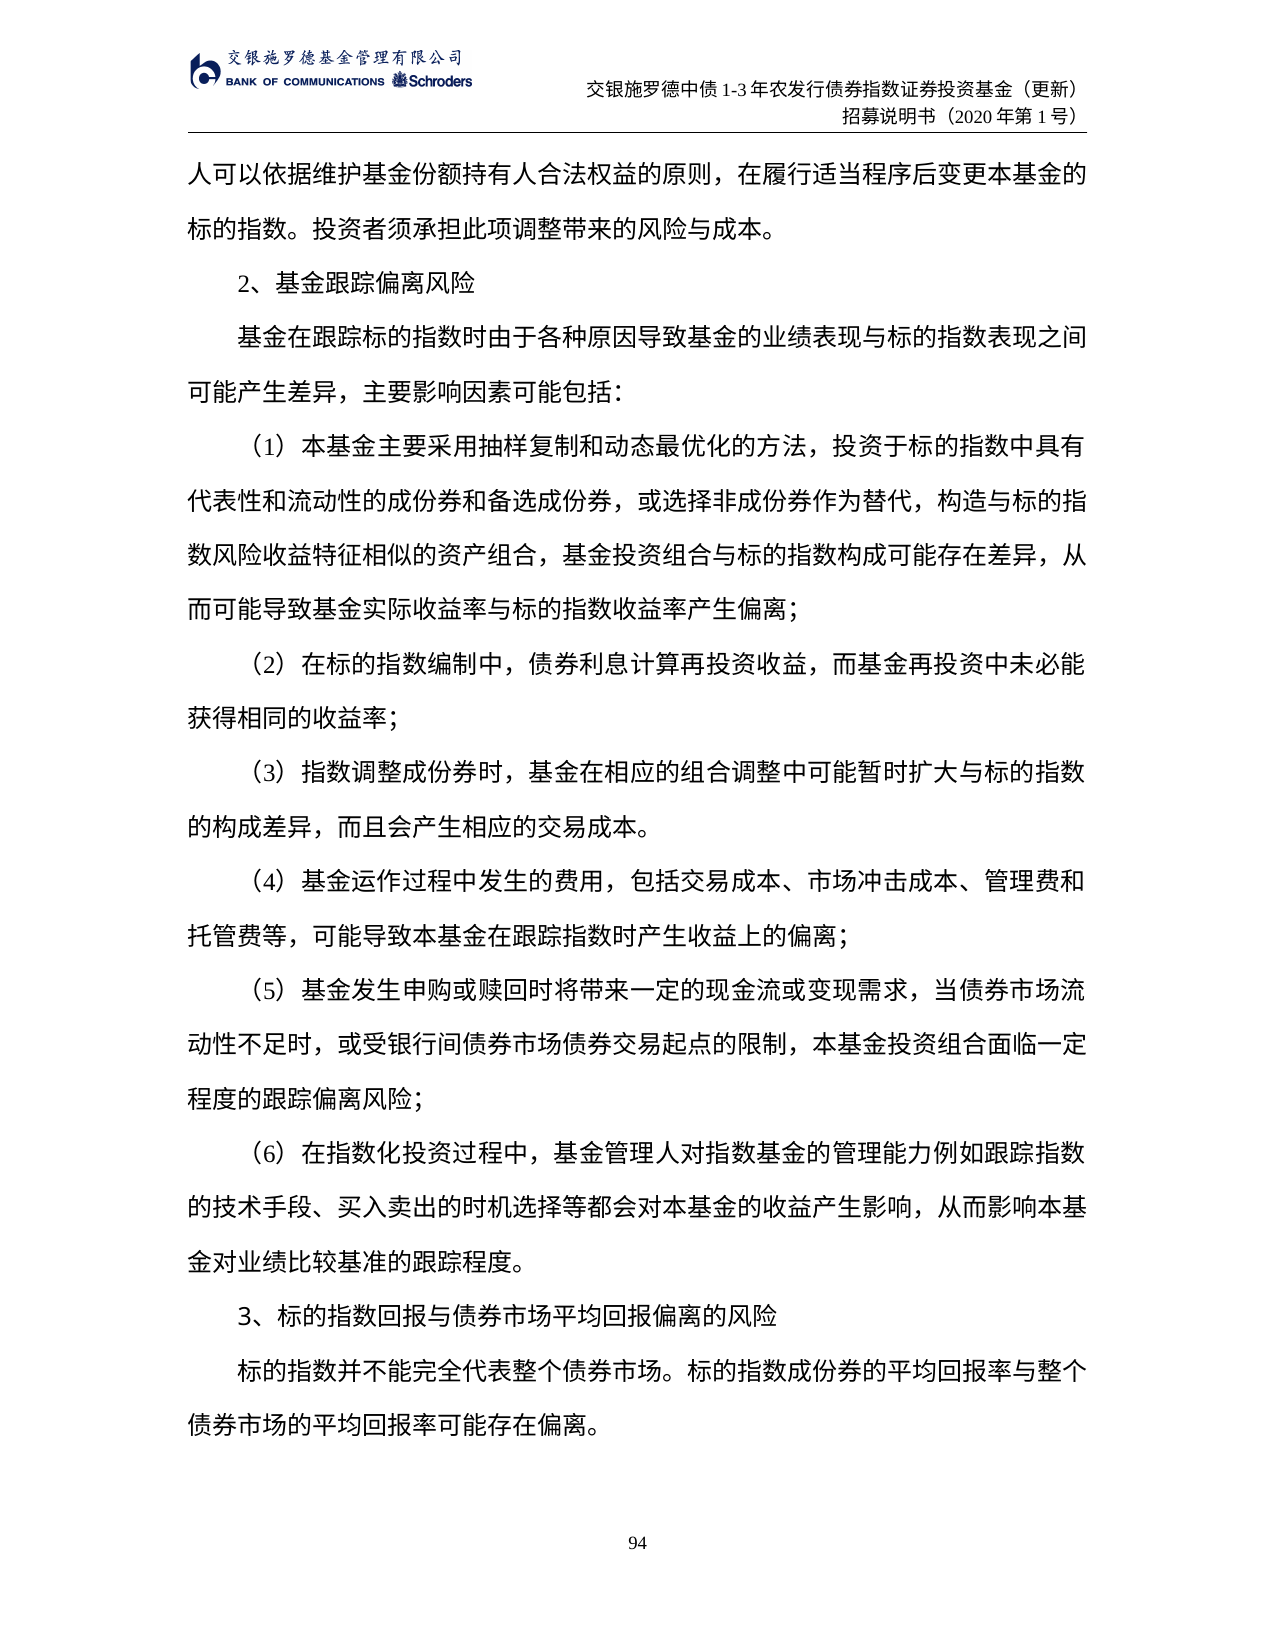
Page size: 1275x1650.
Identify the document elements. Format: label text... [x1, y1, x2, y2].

text 3、标的指数回报与债券市场平均回报偏离的风险 [187, 1297, 1087, 1333]
text 标的指数并不能完全代表整个债券市场。标的指数成份券的平均回报率与整个债券市场的平均回报率可能存在偏离。 [187, 1351, 1087, 1442]
text 基金在跟踪标的指数时由于各种原因导致基金的业绩表现与标的指数表现之间可能产生差异，主要影响因素可能包括： [187, 318, 1087, 408]
text （2）在标的指数编制中，债券利息计算再投资收益，而基金再投资中未必能获得相同的收益率； [187, 644, 1087, 735]
text 2、基金跟踪偏离风险 [187, 263, 1087, 300]
text （6）在指数化投资过程中，基金管理人对指数基金的管理能力例如跟踪指数的技术手段、买入卖出的时机选择等都会对本基金的收益产生影响，从而影响本基金对业绩比较基准的跟踪程度。 [187, 1133, 1087, 1278]
text （3）指数调整成份券时，基金在相应的组合调整中可能暂时扩大与标的指数的构成差异，而且会产生相应的交易成本。 [187, 753, 1087, 843]
text （1）本基金主要采用抽样复制和动态最优化的方法，投资于标的指数中具有代表性和流动性的成份券和备选成份券，或选择非成份券作为替代，构造与标的指数风险收益特征相似的资产组合，基金投资组合与标的指数构成可能存在差异，从而可能导致基金实际收益率与标的指数收益率产生偏离； [187, 427, 1087, 626]
picture [190, 50, 472, 89]
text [187, 155, 1087, 245]
text （5）基金发生申购或赎回时将带来一定的现金流或变现需求，当债券市场流动性不足时，或受银行间债券市场债券交易起点的限制，本基金投资组合面临一定程度的跟踪偏离风险； [187, 970, 1087, 1115]
text （4）基金运作过程中发生的费用，包括交易成本、市场冲击成本、管理费和托管费等，可能导致本基金在跟踪指数时产生收益上的偏离； [187, 862, 1087, 952]
